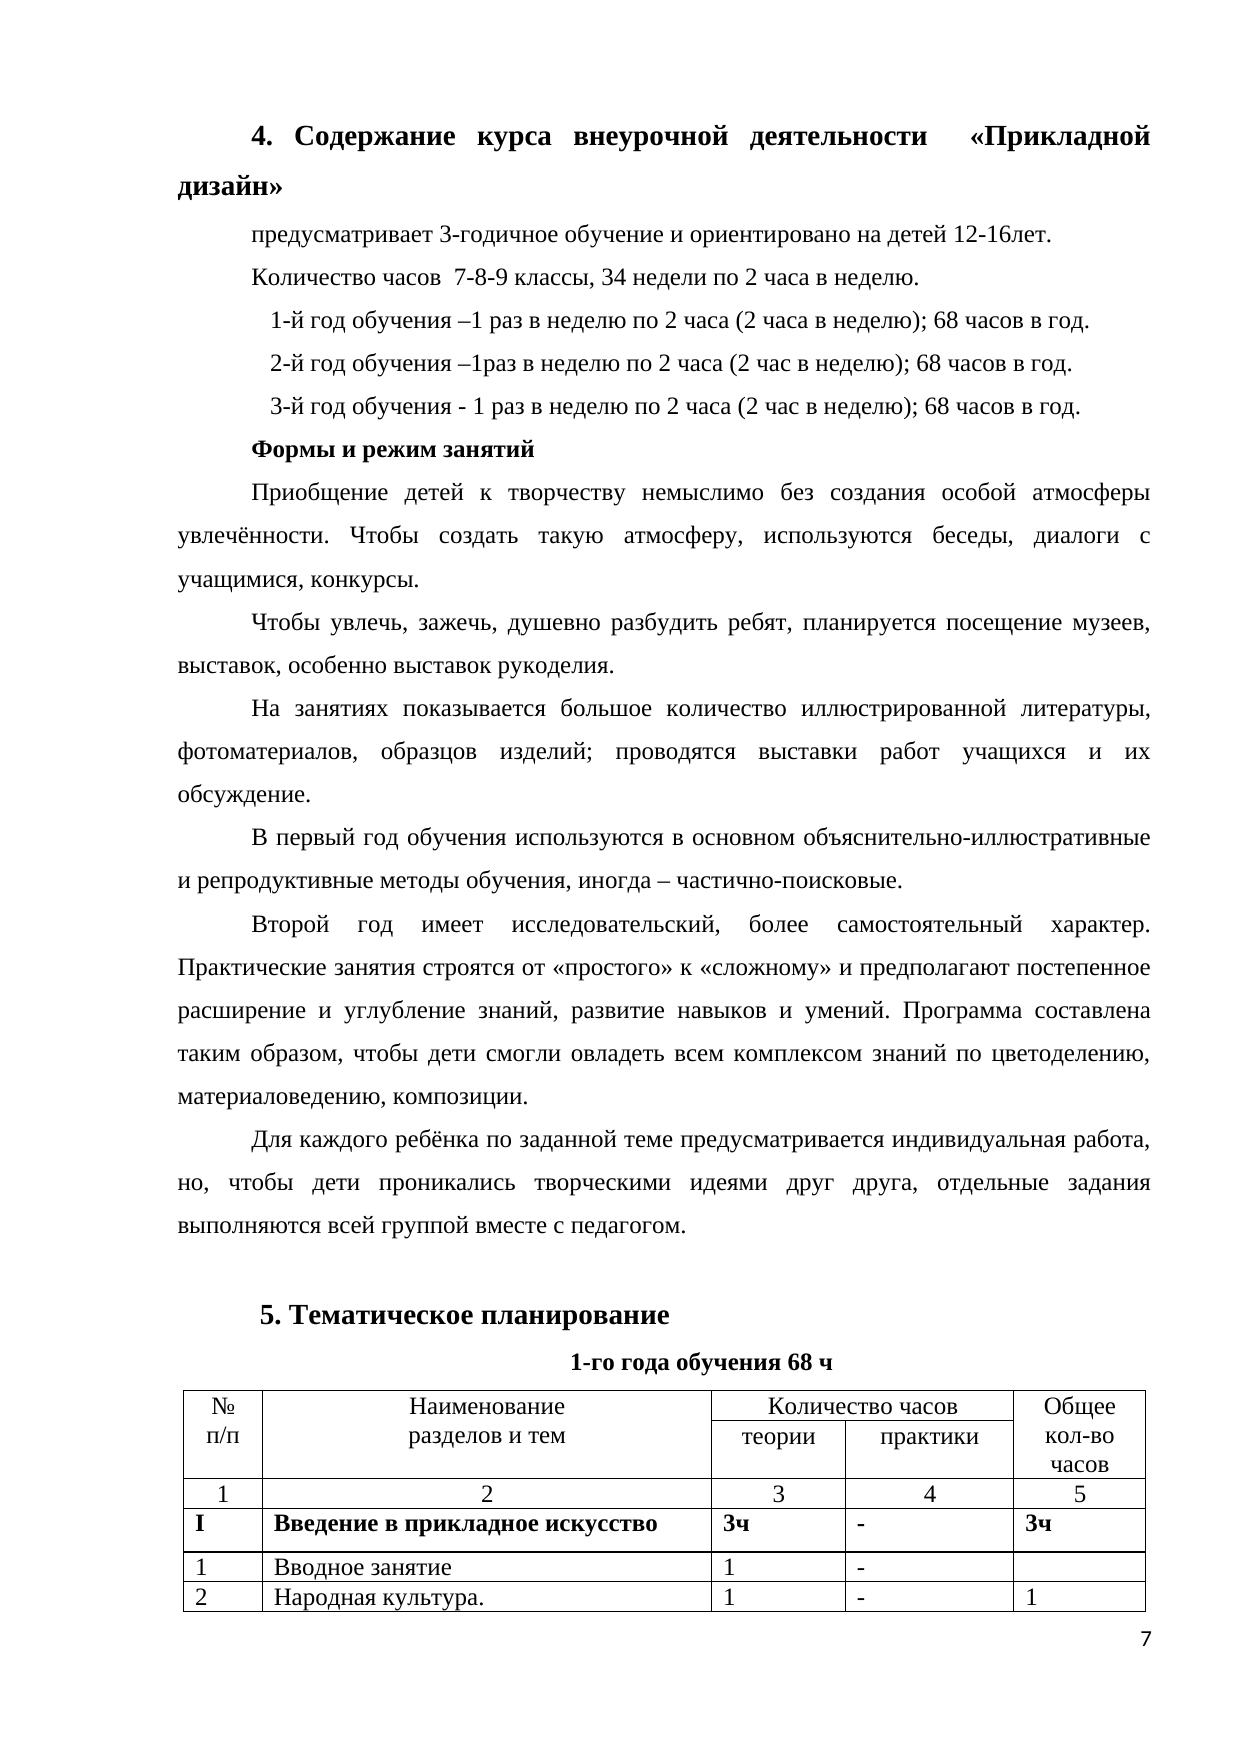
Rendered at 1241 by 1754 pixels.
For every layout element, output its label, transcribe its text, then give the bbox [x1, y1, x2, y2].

text 4. Содержание курса внеурочной деятельности «Прикладной дизайн» [177, 118, 1152, 202]
table_cell 4 [846, 1479, 1013, 1507]
table_cell 1 [712, 1582, 845, 1611]
text В первый год обучения используются в основном объяснительно-иллюстративные и репродуктивные методы обучения, иногда – частично-поисковые. [177, 822, 1152, 894]
table_cell 1 [712, 1553, 845, 1581]
table_cell 3ч [1014, 1509, 1145, 1551]
text 1-й год обучения –1 раз в неделю по 2 часа (2 часа в неделю); 68 часов в год. [177, 305, 1152, 334]
text Формы и режим занятий [177, 434, 1152, 463]
text Количество часов 7-8-9 классы, 34 недели по 2 часа в неделю. [177, 262, 1152, 291]
text 2-й год обучения –1раз в неделю по 2 часа (2 час в неделю); 68 часов в год. [177, 348, 1152, 377]
table_header Наименование разделов и тем [263, 1391, 711, 1478]
table_cell 1 [184, 1479, 262, 1507]
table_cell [263, 1582, 711, 1611]
table_cell - [846, 1553, 1013, 1581]
text 5. Тематическое планирование [177, 1297, 1152, 1330]
text предусматривает 3-годичное обучение и ориентировано на детей 12-16лет. [177, 219, 1152, 247]
table_cell Введение в прикладное искусство [263, 1509, 711, 1551]
table_cell 5 [1014, 1479, 1145, 1507]
table_cell [1014, 1553, 1145, 1581]
table_cell Вводное занятие [263, 1553, 711, 1581]
table_cell 1 [1014, 1582, 1145, 1611]
table_cell 1 [184, 1553, 262, 1581]
table_cell практики [846, 1421, 1013, 1478]
table_header Количество часов [712, 1391, 1013, 1420]
text Чтобы увлечь, зажечь, душевно разбудить ребят, планируется посещение музеев, выставок, особенно выставок рукоделия. [177, 607, 1152, 679]
table_header № п/п [184, 1391, 262, 1478]
table_cell 2 [184, 1582, 262, 1611]
table_cell 3 [712, 1479, 845, 1507]
text Второй год имеет исследовательский, более самостоятельный характер. Практические занятия строятся от «простого» к «сложному» и предполагают постепенное расширение и углубление знаний, развитие навыков и умений. Программа составлена таким образом, чтобы дети смогли овладеть всем комплексом знаний по цветоделению, материаловедению, композиции. [177, 909, 1152, 1110]
table_cell 2 [263, 1479, 711, 1507]
table_cell - [846, 1509, 1013, 1551]
text 3-й год обучения - 1 раз в неделю по 2 часа (2 час в неделю); 68 часов в год. [177, 391, 1152, 420]
table_header Общее кол-во часов [1014, 1391, 1145, 1478]
table_cell - [846, 1582, 1013, 1611]
text Для каждого ребёнка по заданной теме предусматривается индивидуальная работа, но, чтобы дети проникались творческими идеями друг друга, отдельные задания выполняются всей группой вместе с педагогом. [177, 1124, 1152, 1239]
text На занятиях показывается большое количество иллюстрированной литературы, фотоматериалов, образцов изделий; проводятся выставки работ учащихся и их обсуждение. [177, 693, 1152, 808]
text Приобщение детей к творчеству немыслимо без создания особой атмосферы увлечённости. Чтобы создать такую атмосферу, используются беседы, диалоги с учащимися, конкурсы. [177, 477, 1152, 592]
text 1-го года обучения 68 ч [177, 1347, 1152, 1376]
table_cell I [184, 1509, 262, 1551]
table_cell 3ч [712, 1509, 845, 1551]
table_cell теории [712, 1421, 845, 1478]
